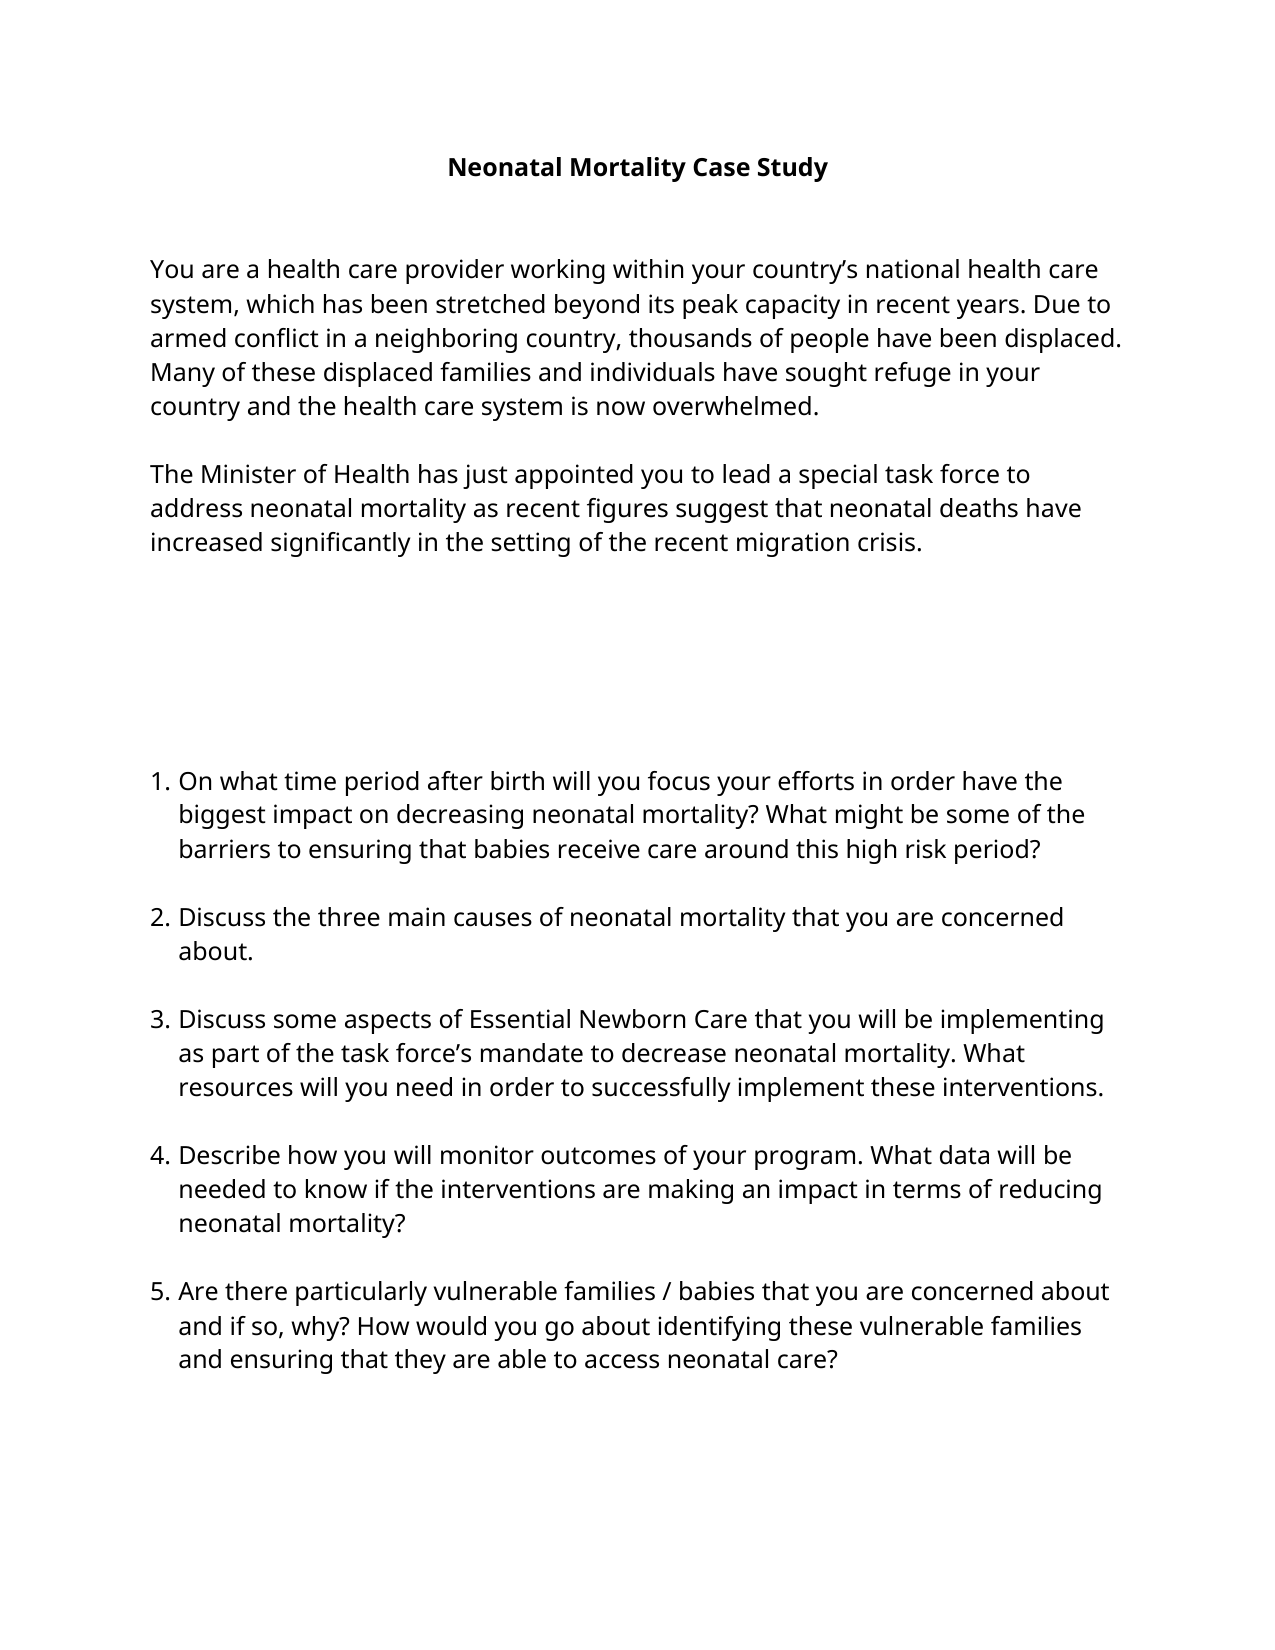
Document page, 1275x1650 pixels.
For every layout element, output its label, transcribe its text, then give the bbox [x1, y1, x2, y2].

list Are there particularly vulnerable families / babies that you are concerned about and if so, why? How would you go about identifying these vulnerable families and ensuring that they are able to access neonatal care? [150, 1274, 1125, 1376]
list Discuss the three main causes of neonatal mortality that you are concerned about. [150, 899, 1125, 967]
list On what time period after birth will you focus your efforts in order have the biggest impact on decreasing neonatal mortality? What might be some of the barriers to ensuring that babies receive care around this high risk period? [150, 763, 1125, 865]
list Describe how you will monitor outcomes of your program. What data will be needed to know if the interventions are making an impact in terms of reducing neonatal mortality? [150, 1138, 1125, 1240]
text Neonatal Mortality Case Study [150, 150, 1125, 184]
text The Minister of Health has just appointed you to lead a special task force to address neonatal mortality as recent figures suggest that neonatal deaths have increased significantly in the setting of the recent migration crisis. [150, 457, 1125, 559]
text You are a health care provider working within your country’s national health care system, which has been stretched beyond its peak capacity in recent years. Due to armed conflict in a neighboring country, thousands of people have been displaced. Many of these displaced families and individuals have sought refuge in your country and the health care system is now overwhelmed. [150, 252, 1125, 422]
list Discuss some aspects of Essential Newborn Care that you will be implementing as part of the task force’s mandate to decrease neonatal mortality. What resources will you need in order to successfully implement these interventions. [150, 1002, 1125, 1104]
